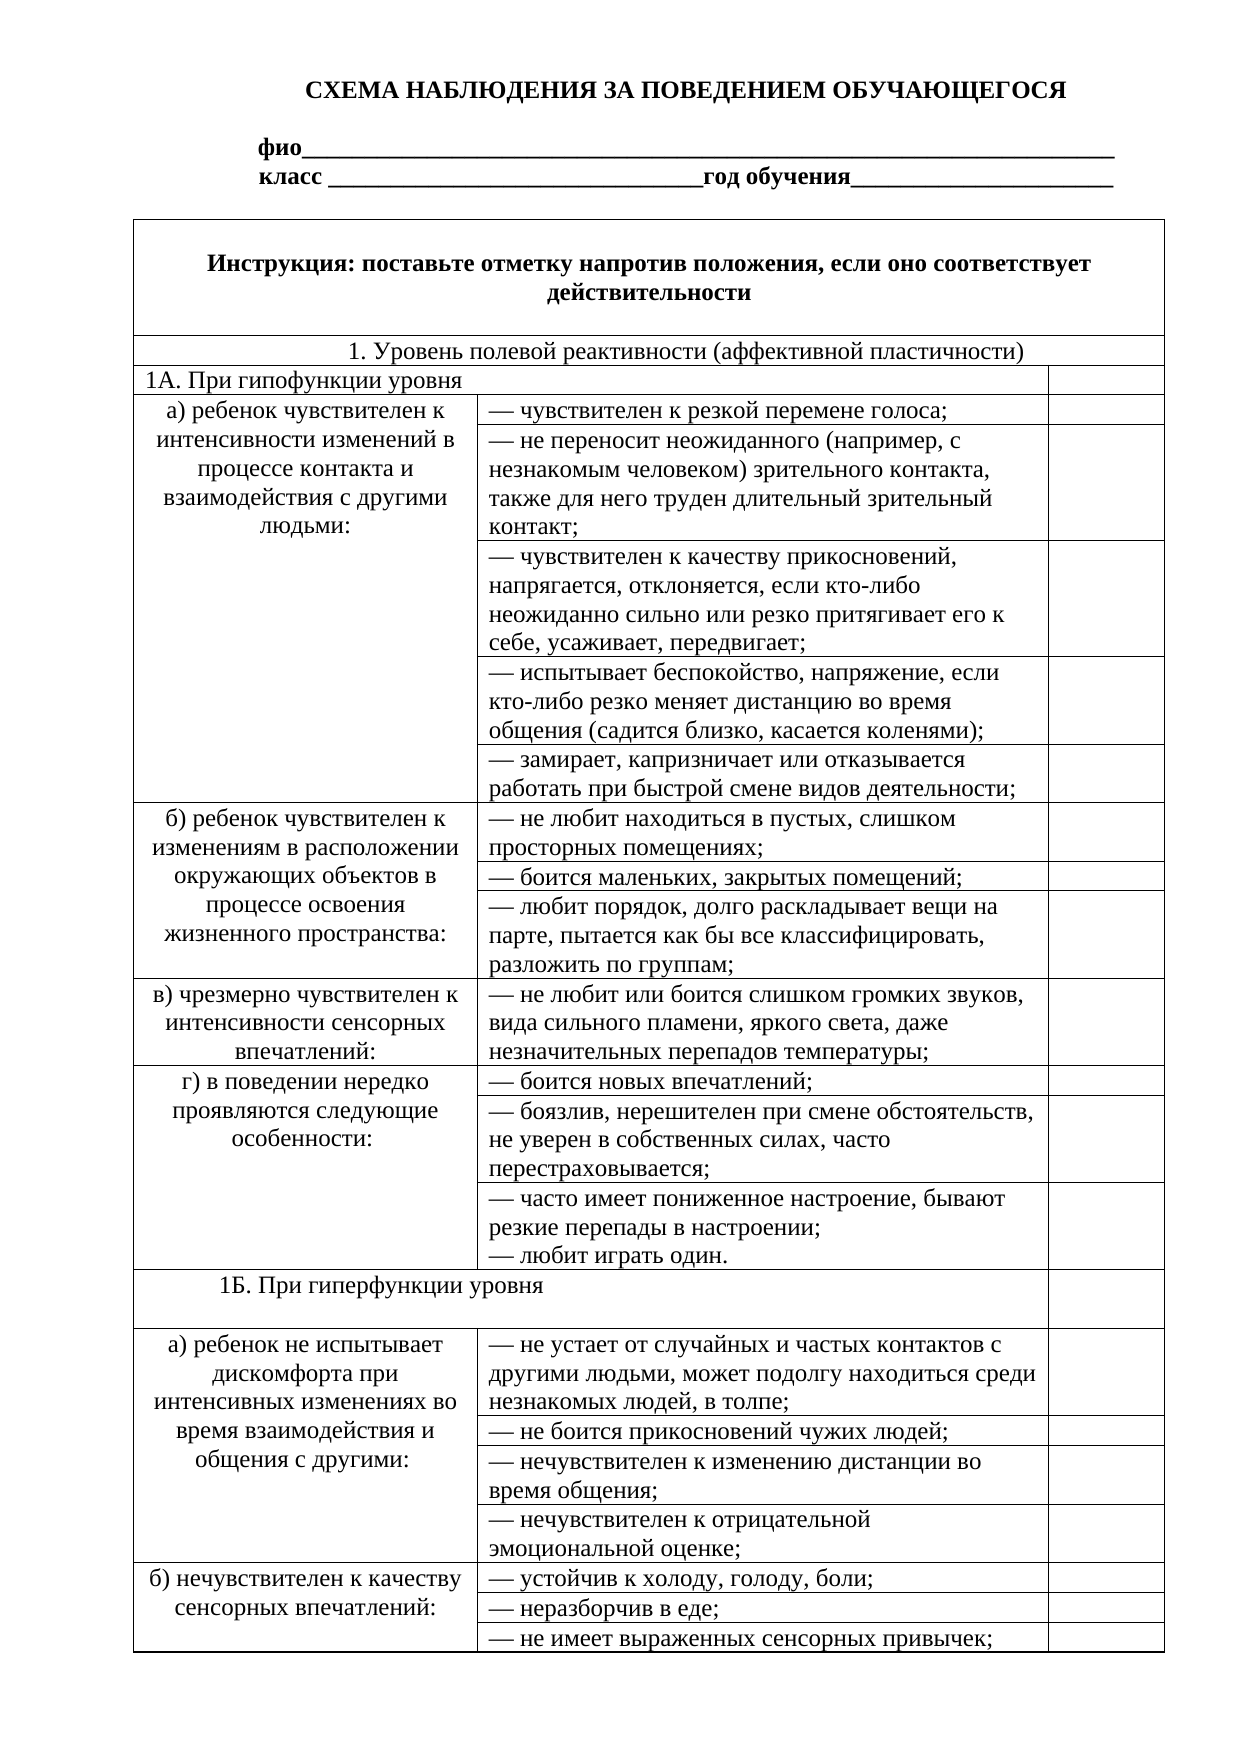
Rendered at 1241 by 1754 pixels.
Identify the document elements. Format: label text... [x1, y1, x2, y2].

table_cell — устойчив к холоду, голоду, боли; [478, 1563, 1048, 1592]
table_cell — боится маленьких, закрытых помещений; [478, 862, 1048, 890]
table_cell в) чрезмерно чувствителен к интенсивности сенсорных впечатлений: [134, 979, 477, 1065]
table_cell — любит порядок, долго раскладывает вещи на парте, пытается как бы все классифицировать, разложить по группам; [478, 891, 1048, 978]
table_cell — неразборчив в еде; [478, 1593, 1048, 1622]
text класс ______________________________год обучения_____________________ [133, 161, 1165, 190]
table_cell — чувствителен к качеству прикосновений, напрягается, отклоняется, если кто-либо неожиданно сильно или резко притягивает его к себе, усаживает, передвигает; [478, 541, 1048, 656]
table_cell [1049, 1096, 1164, 1182]
table_cell 1А. При гипофункции уровня [134, 366, 1048, 394]
table_cell [1049, 891, 1164, 978]
table_cell [1049, 425, 1164, 540]
table_cell 1Б. При гиперфункции уровня [134, 1270, 1048, 1328]
table_cell — часто имеет пониженное настроение, бывают резкие перепады в настроении; — любит играть один. [478, 1183, 1048, 1269]
table_cell — не любит или боится слишком громких звуков, вида сильного пламени, яркого света, даже незначительных перепадов температуры; [478, 979, 1048, 1065]
table_cell — замирает, капризничает или отказывается работать при быстрой смене видов деятельности; [478, 745, 1048, 802]
table_cell 1. Уровень полевой реактивности (аффективной пластичности) [134, 336, 1164, 364]
table_cell [1049, 979, 1164, 1065]
table_cell — чувствителен к резкой перемене голоса; [478, 395, 1048, 424]
table_cell [1049, 1329, 1164, 1415]
table_cell [1049, 862, 1164, 890]
table_cell — боязлив, нерешителен при смене обстоятельств, не уверен в собственных силах, часто перестраховывается; [478, 1096, 1048, 1182]
table_cell — испытывает беспокойство, напряжение, если кто-либо резко меняет дистанцию во время общения (садится близко, касается коленями); [478, 657, 1048, 743]
table_cell — не боится прикосновений чужих людей; [478, 1416, 1048, 1445]
table_cell [1049, 1183, 1164, 1269]
table_cell [1049, 541, 1164, 656]
table_cell б) ребенок чувствителен к изменениям в расположении окружающих объектов в процессе освоения жизненного пространства: [134, 803, 477, 978]
table_header Инструкция: поставьте отметку напротив положения, если оно соответствует действительности [134, 220, 1164, 335]
table_cell [1049, 803, 1164, 861]
table_cell [1049, 1066, 1164, 1095]
table_cell [1049, 366, 1164, 394]
table_cell — боится новых впечатлений; [478, 1066, 1048, 1095]
table_cell [1049, 1446, 1164, 1503]
table_cell [1049, 745, 1164, 802]
table_cell — нечувствителен к отрицательной эмоциональной оценке; [478, 1505, 1048, 1562]
table_cell [1049, 1416, 1164, 1445]
table_cell — не устает от случайных и частых контактов с другими людьми, может подолгу находиться среди незнакомых людей, в толпе; [478, 1329, 1048, 1415]
text СХЕМА НАБЛЮДЕНИЯ ЗА ПОВЕДЕНИЕМ ОБУЧАЮЩЕГОСЯ [133, 75, 1165, 104]
table_cell — не любит находиться в пустых, слишком просторных помещениях; [478, 803, 1048, 861]
table_cell [1049, 1593, 1164, 1622]
table_cell а) ребенок не испытывает дискомфорта при интенсивных изменениях во время взаимодействия и общения с другими: [134, 1329, 477, 1562]
table_cell [1049, 1563, 1164, 1592]
table_cell б) нечувствителен к качеству сенсорных впечатлений: [134, 1563, 477, 1651]
text фио_________________________________________________________________ [133, 132, 1165, 161]
table_cell г) в поведении нередко проявляются следующие особенности: [134, 1066, 477, 1269]
table_cell [1049, 395, 1164, 424]
table_cell [1049, 1623, 1164, 1651]
table_cell [1049, 1505, 1164, 1562]
table_cell [1049, 657, 1164, 743]
table_cell — не переносит неожиданного (например, с незнакомым человеком) зрительного контакта, также для него труден длительный зрительный контакт; [478, 425, 1048, 540]
table_cell — нечувствителен к изменению дистанции во время общения; [478, 1446, 1048, 1503]
table_cell [1049, 1270, 1164, 1328]
table_cell а) ребенок чувствителен к интенсивности изменений в процессе контакта и взаимодействия с другими людьми: [134, 395, 477, 802]
table_cell — не имеет выраженных сенсорных привычек; [478, 1623, 1048, 1651]
